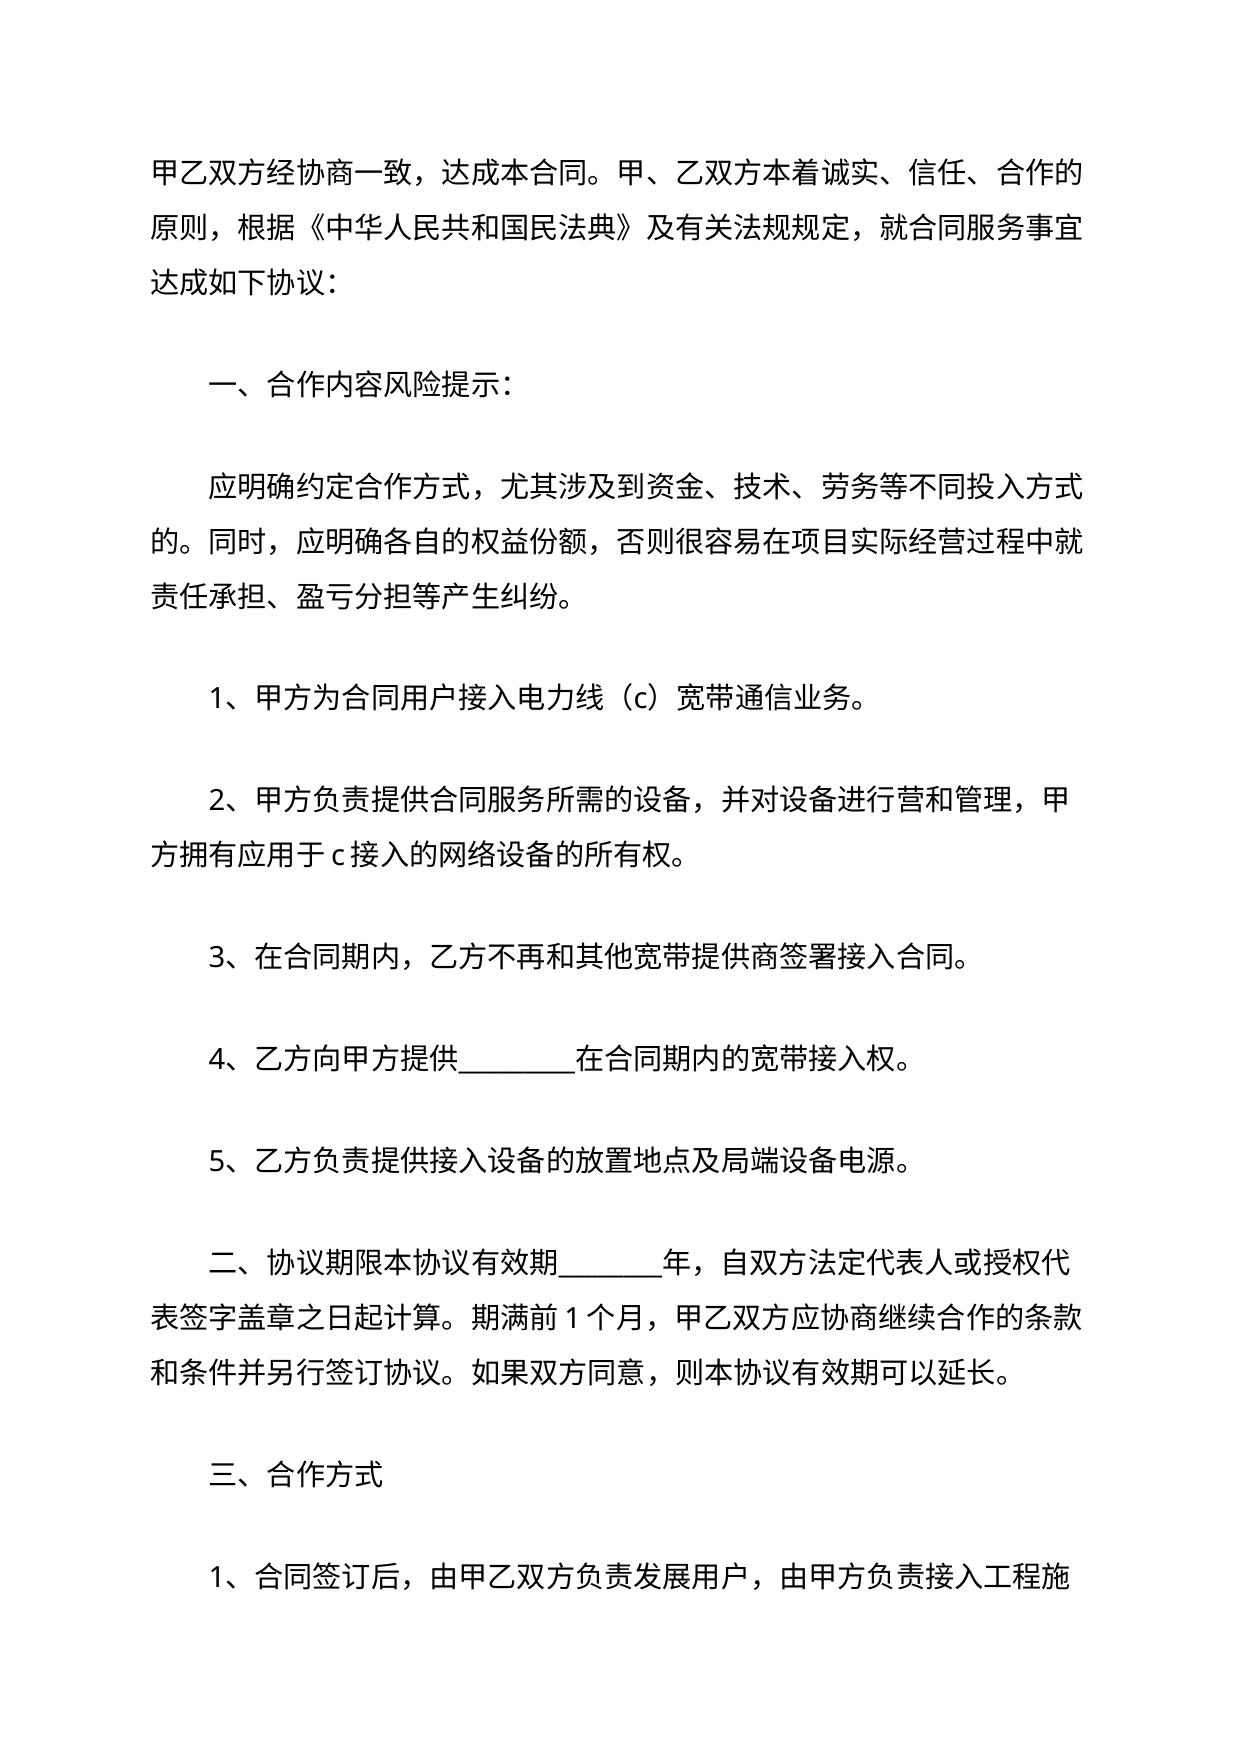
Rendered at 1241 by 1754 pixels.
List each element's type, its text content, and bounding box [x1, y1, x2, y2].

text 3、在合同期内，乙方不再和其他宽带提供商签署接入合同。 [150, 934, 1090, 976]
text 5、乙方负责提供接入设备的放置地点及局端设备电源。 [150, 1138, 1090, 1180]
text 1、甲方为合同用户接入电力线（c）宽带通信业务。 [150, 675, 1090, 717]
text 2、甲方负责提供合同服务所需的设备，并对设备进行营和管理，甲方拥有应用于c接入的网络设备的所有权。 [150, 777, 1090, 874]
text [150, 1553, 1090, 1596]
text 二、协议期限本协议有效期________年，自双方法定代表人或授权代表签字盖章之日起计算。期满前1个月，甲乙双方应协商继续合作的条款和条件并另行签订协议。如果双方同意，则本协议有效期可以延长。 [150, 1240, 1090, 1392]
text 三、合作方式 [150, 1452, 1090, 1494]
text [150, 150, 1090, 302]
text 4、乙方向甲方提供_________在合同期内的宽带接入权。 [150, 1036, 1090, 1078]
text 一、合作内容风险提示： [150, 362, 1090, 404]
text 应明确约定合作方式，尤其涉及到资金、技术、劳务等不同投入方式的。同时，应明确各自的权益份额，否则很容易在项目实际经营过程中就责任承担、盈亏分担等产生纠纷。 [150, 463, 1090, 615]
